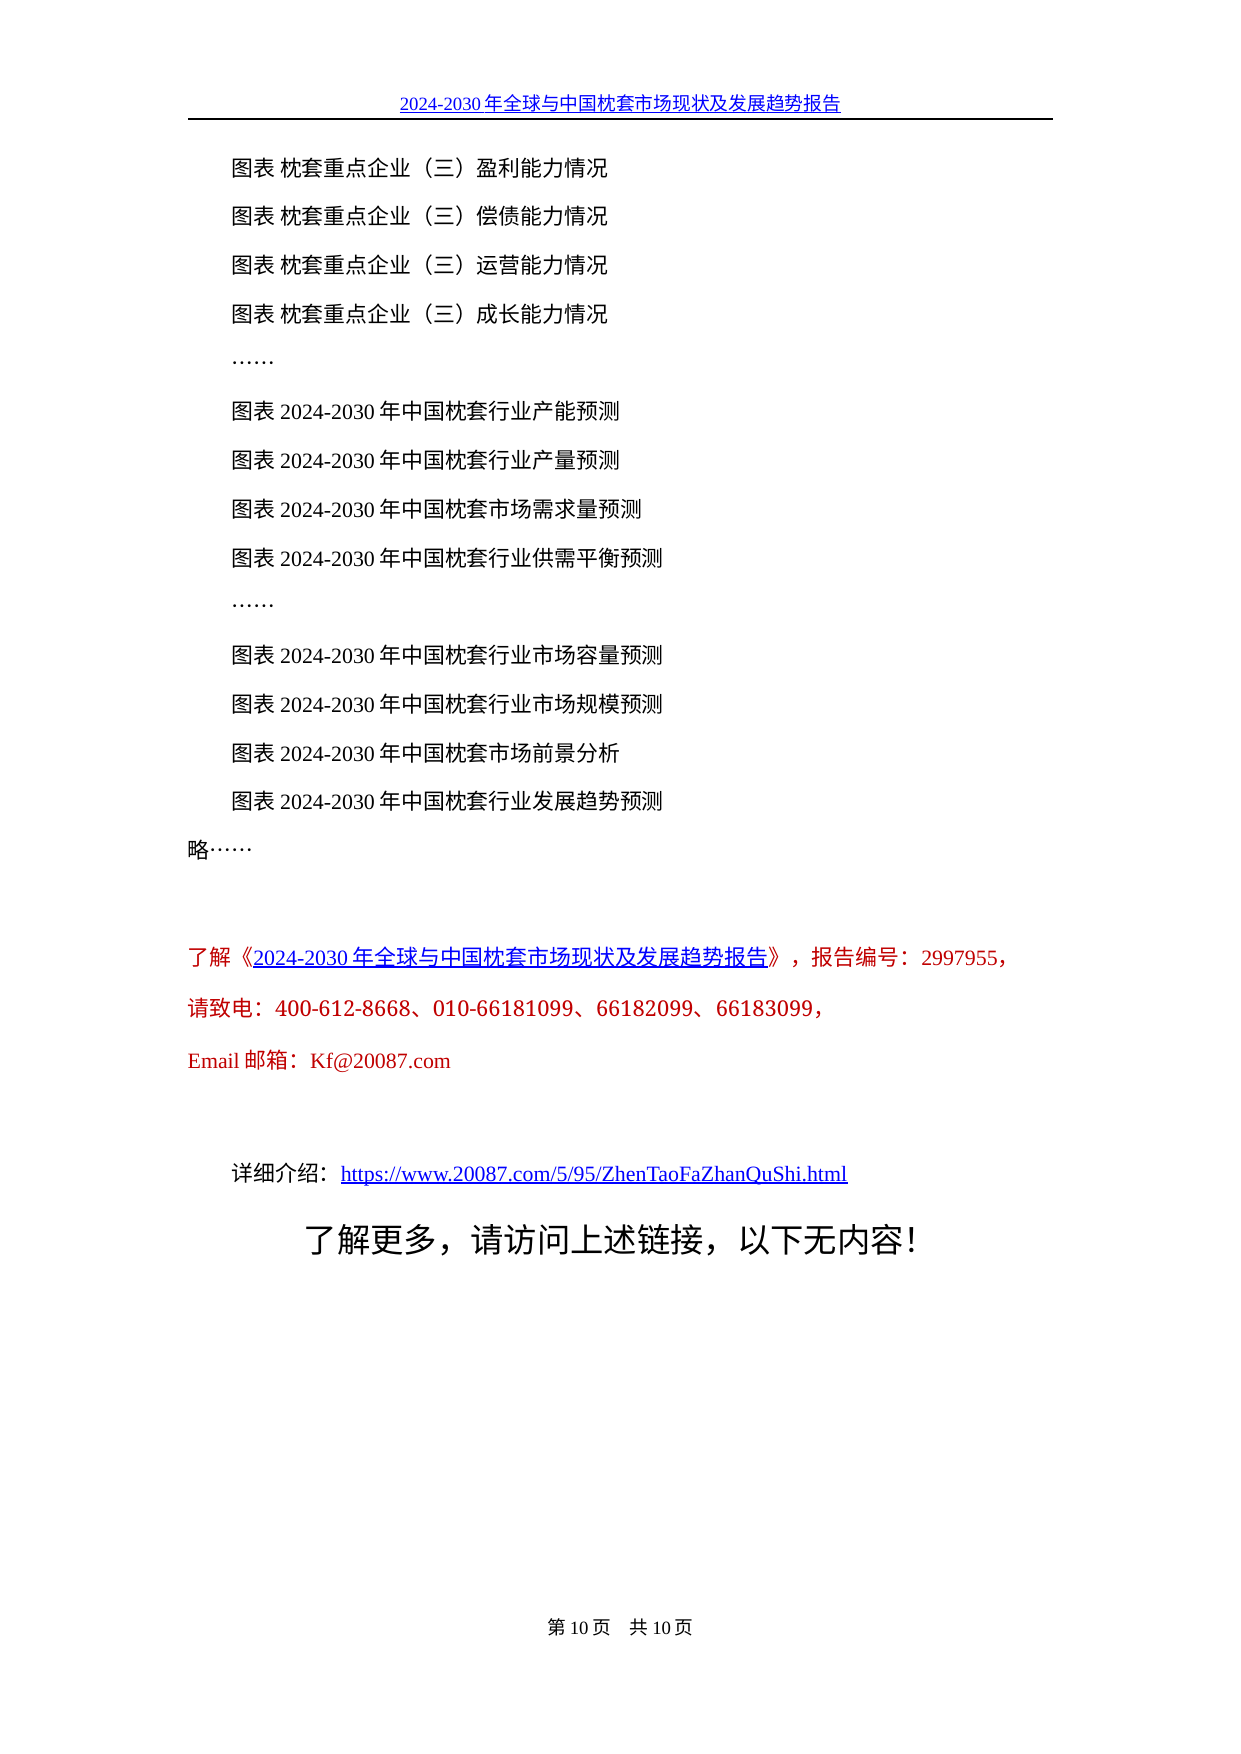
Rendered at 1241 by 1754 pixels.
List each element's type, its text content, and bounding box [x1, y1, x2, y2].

text 详细介绍：https://www.20087.com/5/95/ZhenTaoFaZhanQuShi.html [187, 1155, 1053, 1188]
title 了解更多，请访问上述链接，以下无内容！ [187, 1205, 1053, 1270]
text 请致电：400-612-8668、010-66181099、66182099、66183099， [187, 991, 1053, 1023]
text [187, 150, 1053, 865]
text Email邮箱：Kf@20087.com [187, 1042, 1053, 1075]
text 了解《2024-2030年全球与中国枕套市场现状及发展趋势报告》，报告编号：2997955， [187, 939, 1053, 972]
